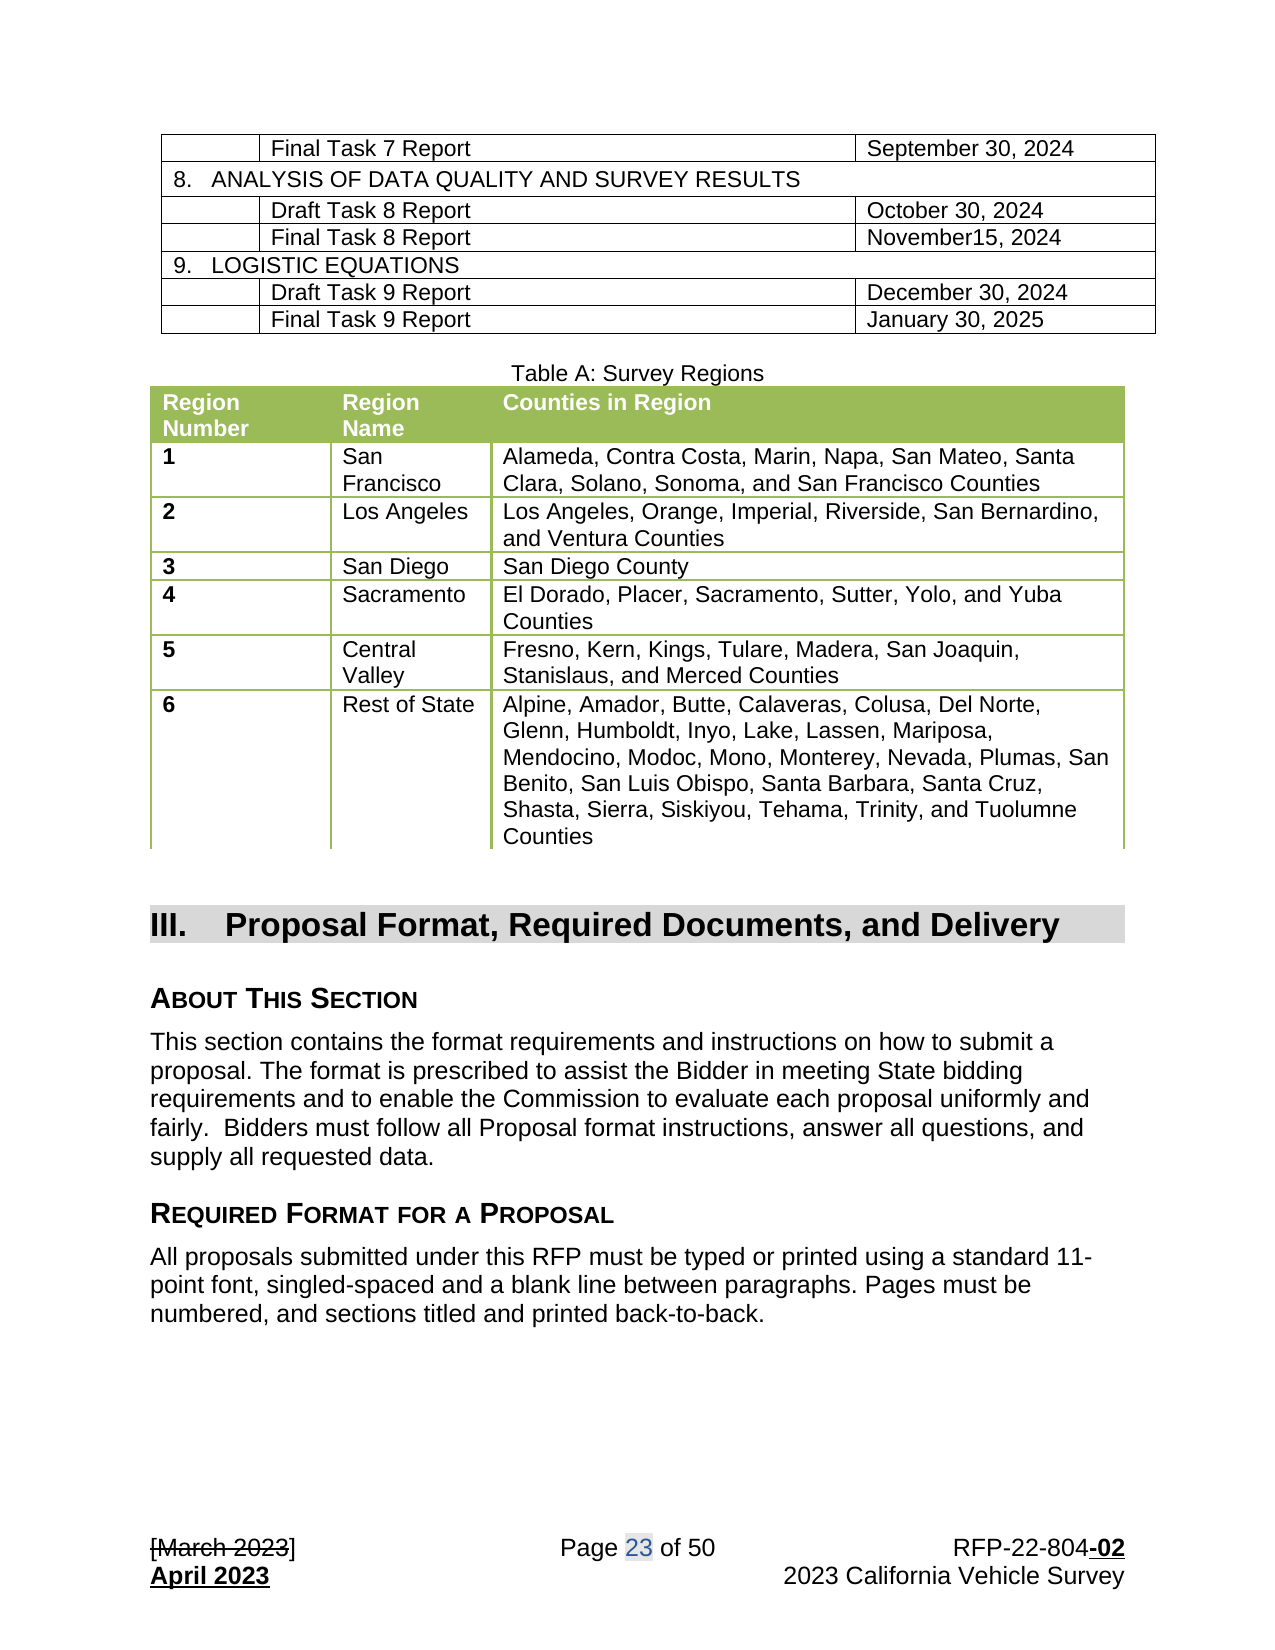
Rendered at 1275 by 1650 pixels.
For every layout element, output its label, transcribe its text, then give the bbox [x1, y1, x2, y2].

table_cell Draft Task 8 Report [260, 197, 855, 223]
text Table A: Survey Regions [150, 360, 1125, 386]
table_header Region Number [152, 389, 330, 441]
table_cell 9. LOGISTIC EQUATIONS [162, 252, 1155, 278]
subtitle About This Section [150, 981, 1125, 1014]
table_cell 5 [152, 636, 330, 689]
table_cell Sacramento [332, 581, 490, 634]
subtitle Required Format for a Proposal [150, 1196, 1125, 1229]
table_cell [162, 306, 259, 333]
table_cell San Diego [332, 553, 490, 579]
text This section contains the format requirements and instructions on how to submit a proposal. The format is prescribed to assist the Bidder in meeting State bidding requirements and to enable the Commission to evaluate each proposal uniformly and fairly. Bidders must follow all Proposal format instructions, answer all questions, and supply all requested data. [150, 1027, 1125, 1171]
table_cell Final Task 8 Report [260, 224, 855, 251]
table_cell 8. ANALYSIS OF DATA QUALITY AND SURVEY RESULTS [162, 162, 1155, 196]
table_cell Los Angeles [332, 498, 490, 551]
table_cell Final Task 7 Report [260, 135, 855, 161]
table_cell San Francisco [332, 443, 490, 496]
table_cell El Dorado, Placer, Sacramento, Sutter, Yolo, and Yuba Counties [493, 581, 1123, 634]
table_cell 3 [152, 553, 330, 579]
table_cell [162, 279, 259, 305]
table_cell October 30, 2024 [856, 197, 1155, 223]
table_cell Final Task 9 Report [260, 306, 855, 333]
table_cell 1 [152, 443, 330, 496]
table_cell [162, 135, 259, 161]
table_cell Los Angeles, Orange, Imperial, Riverside, San Bernardino, and Ventura Counties [493, 498, 1123, 551]
table_header Region Name [332, 389, 490, 441]
table_cell 4 [152, 581, 330, 634]
table_cell Draft Task 9 Report [260, 279, 855, 305]
table_cell Alameda, Contra Costa, Marin, Napa, San Mateo, Santa Clara, Solano, Sonoma, and San Francisco Counties [493, 443, 1123, 496]
text All proposals submitted under this RFP must be typed or printed using a standard 11-point font, singled-spaced and a blank line between paragraphs. Pages must be numbered, and sections titled and printed back-to-back. [150, 1242, 1125, 1328]
table_cell Alpine, Amador, Butte, Calaveras, Colusa, Del Norte, Glenn, Humboldt, Inyo, Lake, Lassen, Mariposa, Mendocino, Modoc, Mono, Monterey, Nevada, Plumas, San Benito, San Luis Obispo, Santa Barbara, Santa Cruz, Shasta, Sierra, Siskiyou, Tehama, Trinity, and Tuolumne Counties [493, 691, 1123, 849]
table_cell January 30, 2025 [856, 306, 1155, 333]
table_cell [162, 197, 259, 223]
table_cell 2 [152, 498, 330, 551]
table_cell [162, 224, 259, 251]
table_header Counties in Region [493, 389, 1123, 441]
table_cell Central Valley [332, 636, 490, 689]
table_cell Rest of State [332, 691, 490, 849]
table_cell San Diego County [493, 553, 1123, 579]
table_cell September 30, 2024 [856, 135, 1155, 161]
table_cell December 30, 2024 [856, 279, 1155, 305]
table_cell November15, 2024 [856, 224, 1155, 251]
table_cell Fresno, Kern, Kings, Tulare, Madera, San Joaquin, Stanislaus, and Merced Counties [493, 636, 1123, 689]
table_cell 6 [152, 691, 330, 849]
subtitle III. Proposal Format, Required Documents, and Delivery [150, 905, 1125, 943]
